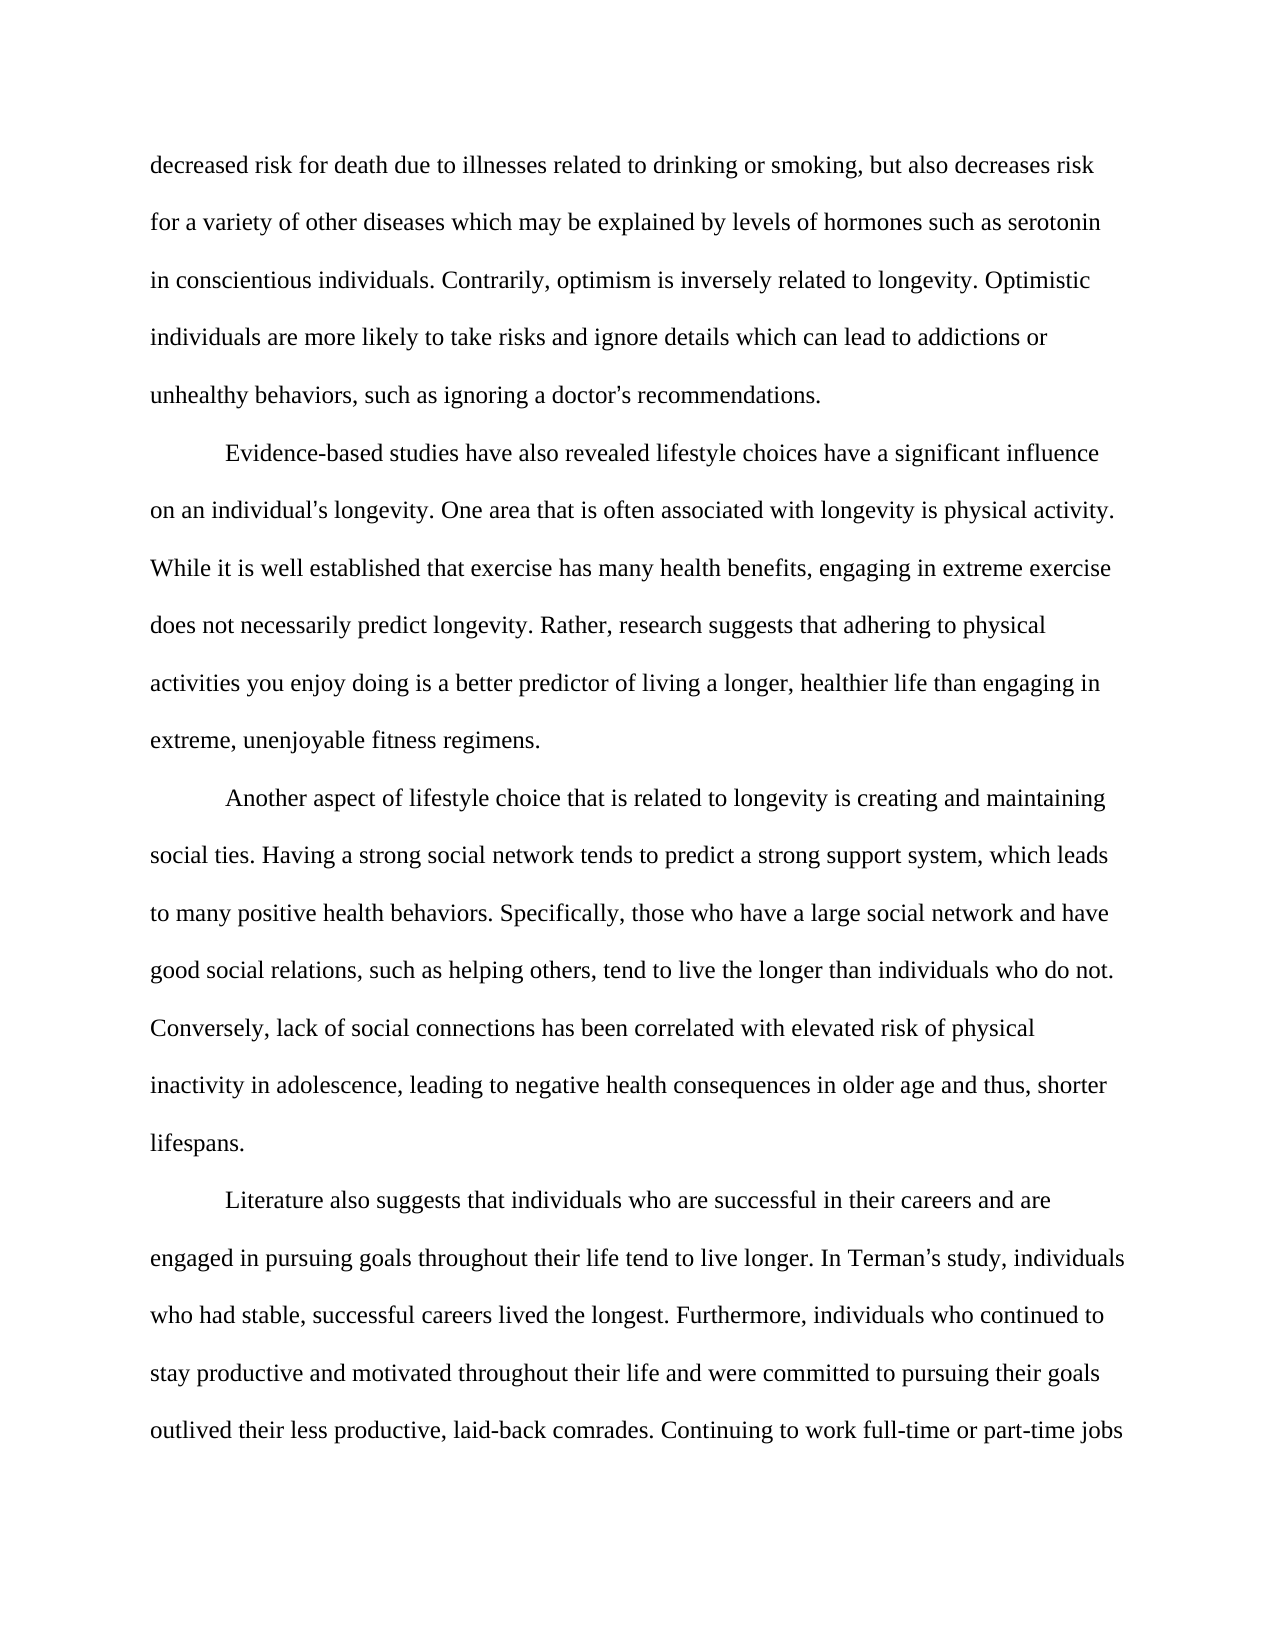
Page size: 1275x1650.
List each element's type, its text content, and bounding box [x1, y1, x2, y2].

text Evidence-based studies have also revealed lifestyle choices have a significant influence on an individual’s longevity. One area that is often associated with longevity is physical activity. While it is well established that exercise has many health benefits, engaging in extreme exercise does not necessarily predict longevity. Rather, research suggests that adhering to physical activities you enjoy doing is a better predictor of living a longer, healthier life than engaging in extreme, unenjoyable fitness regimens. [150, 438, 1125, 754]
text Another aspect of lifestyle choice that is related to longevity is creating and maintaining social ties. Having a strong social network tends to predict a strong support system, which leads to many positive health behaviors. Specifically, those who have a large social network and have good social relations, such as helping others, tend to live the longer than individuals who do not. Conversely, lack of social connections has been correlated with elevated risk of physical inactivity in adolescence, leading to negative health consequences in older age and thus, shorter lifespans. [150, 783, 1125, 1157]
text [150, 150, 1125, 409]
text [150, 1185, 1125, 1444]
